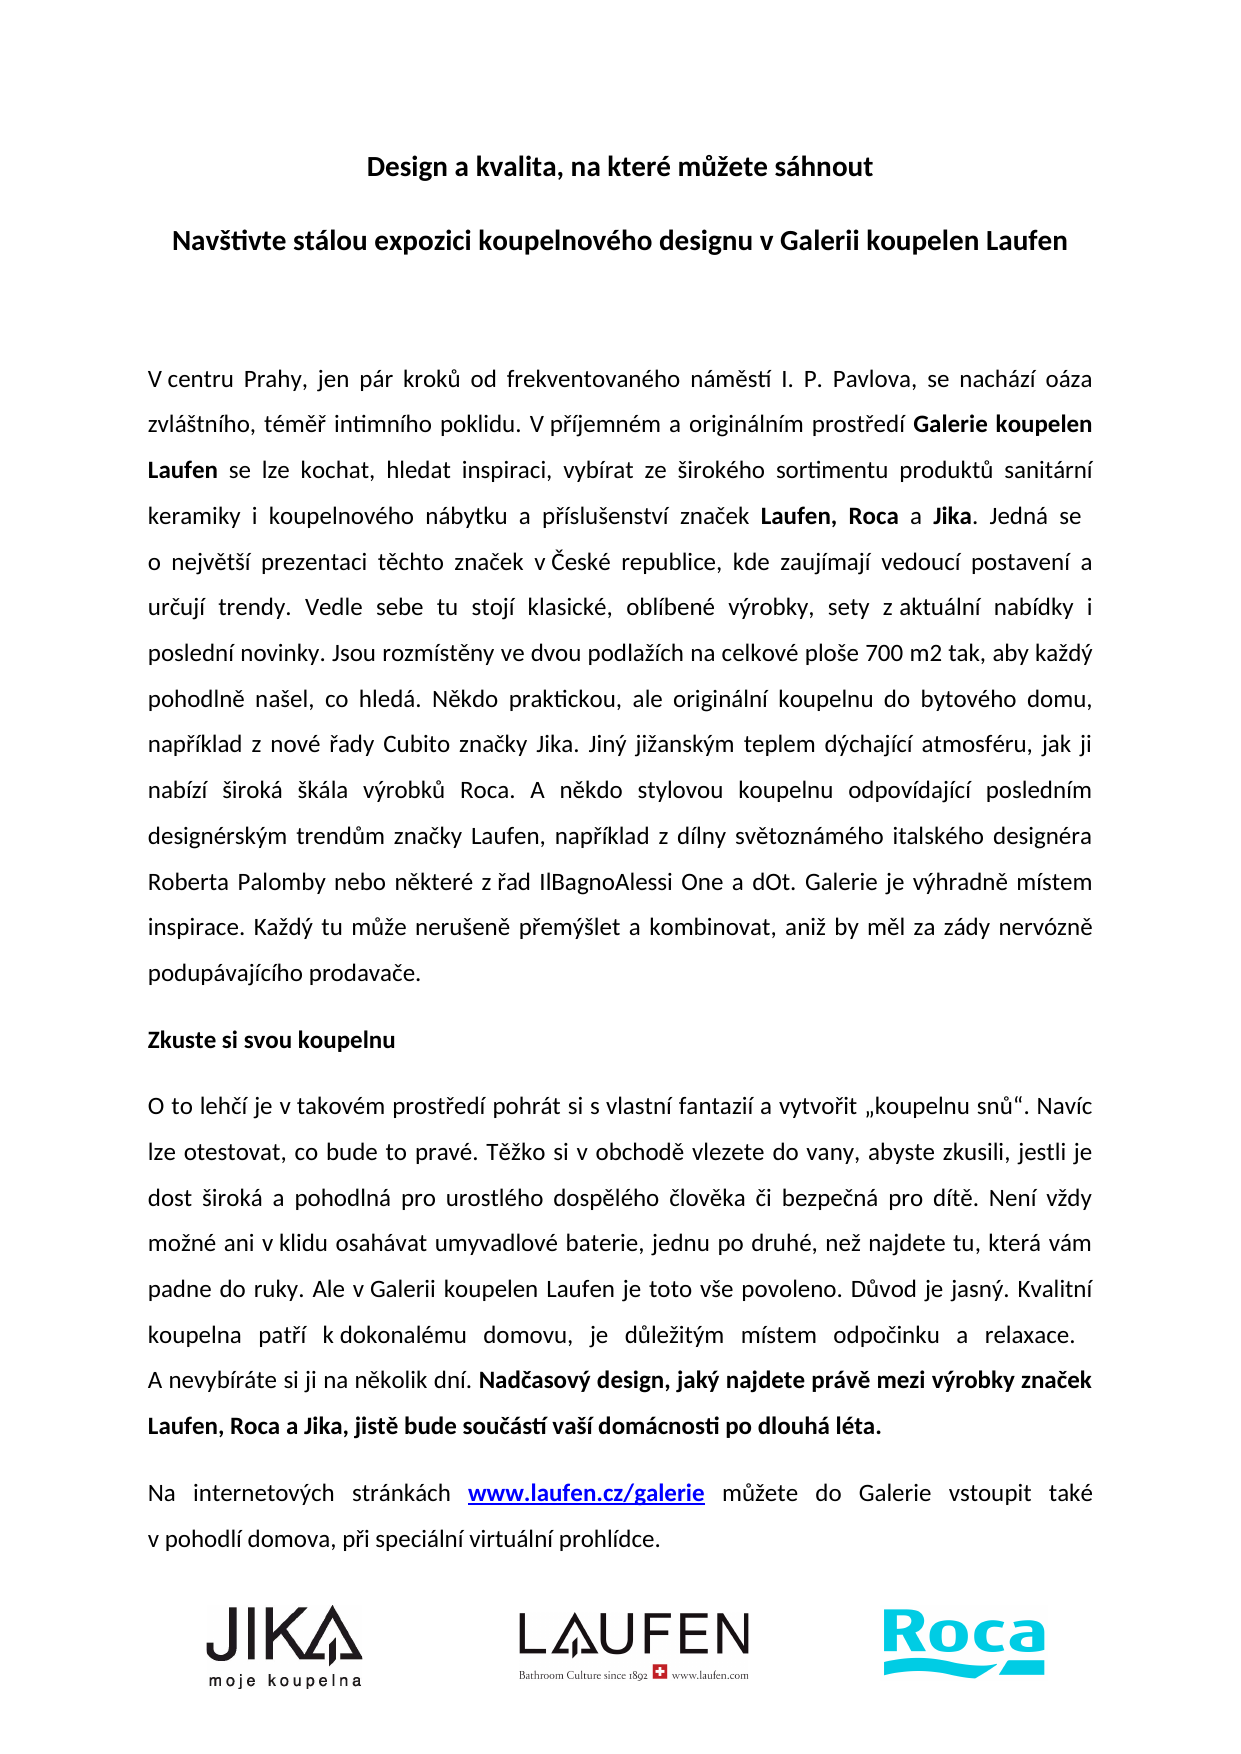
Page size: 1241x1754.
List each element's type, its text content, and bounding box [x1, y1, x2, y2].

text Design a kvalita, na které můžete sáhnout [148, 148, 1093, 183]
picture [519, 1612, 749, 1681]
text O to lehčí je v takovém prostředí pohrát si s vlastní fantazií a vytvořit „koupelnu snů“. Navíc lze otestovat, co bude to pravé. Těžko si v obchodě vlezete do vany, abyste zkusili, jestli je dost široká a pohodlná pro urostlého dospělého člověka či bezpečná pro dítě. Není vždy možné ani v klidu osahávat umyvadlové baterie, jednu po druhé, než najdete tu, která vám padne do ruky. Ale v Galerii koupelen Laufen je toto vše povoleno. Důvod je jasný. Kvalitní koupelna patří k dokonalému domovu, je důležitým místem odpočinku a relaxace. A nevybíráte si ji na několik dní. Nadčasový design, jaký najdete právě mezi výrobky značek Laufen, Roca a Jika, jistě bude součástí vaší domácnosti po dlouhá léta. [148, 1090, 1093, 1441]
picture [879, 1605, 1049, 1681]
text Na internetových stránkách www.laufen.cz/galerie můžete do Galerie vstoupit také v pohodlí domova, při speciální virtuální prohlídce. [148, 1477, 1093, 1553]
text V centru Prahy, jen pár kroků od frekventovaného náměstí I. P. Pavlova, se nachází oáza zvláštního, téměř intimního poklidu. V příjemném a originálním prostředí Galerie koupelen Laufen se lze kochat, hledat inspiraci, vybírat ze širokého sortimentu produktů sanitární keramiky i koupelnového nábytku a příslušenství značek Laufen, Roca a Jika. Jedná se o největší prezentaci těchto značek v České republice, kde zaujímají vedoucí postavení a určují trendy. Vedle sebe tu stojí klasické, oblíbené výrobky, sety z aktuální nabídky i poslední novinky. Jsou rozmístěny ve dvou podlažích na celkové ploše tak, aby každý pohodlně našel, co hledá. Někdo praktickou, ale originální koupelnu do bytového domu, například z nové řady Cubito značky Jika. Jiný jižanským teplem dýchající atmosféru, jak ji nabízí široká škála výrobků Roca. A někdo stylovou koupelnu odpovídající posledním designérským trendům značky Laufen, například z dílny světoznámého italského designéra Roberta Palomby nebo některé z řad IlBagnoAlessi One a dOt. Galerie je výhradně místem inspirace. Každý tu může nerušeně přemýšlet a kombinovat, aniž by měl za zády nervózně podupávajícího prodavače. [148, 363, 1093, 988]
text Navštivte stálou expozici koupelnového designu v Galerii koupelen Laufen [148, 222, 1093, 257]
text Zkuste si svou koupelnu [148, 1024, 1093, 1054]
picture [206, 1605, 363, 1689]
